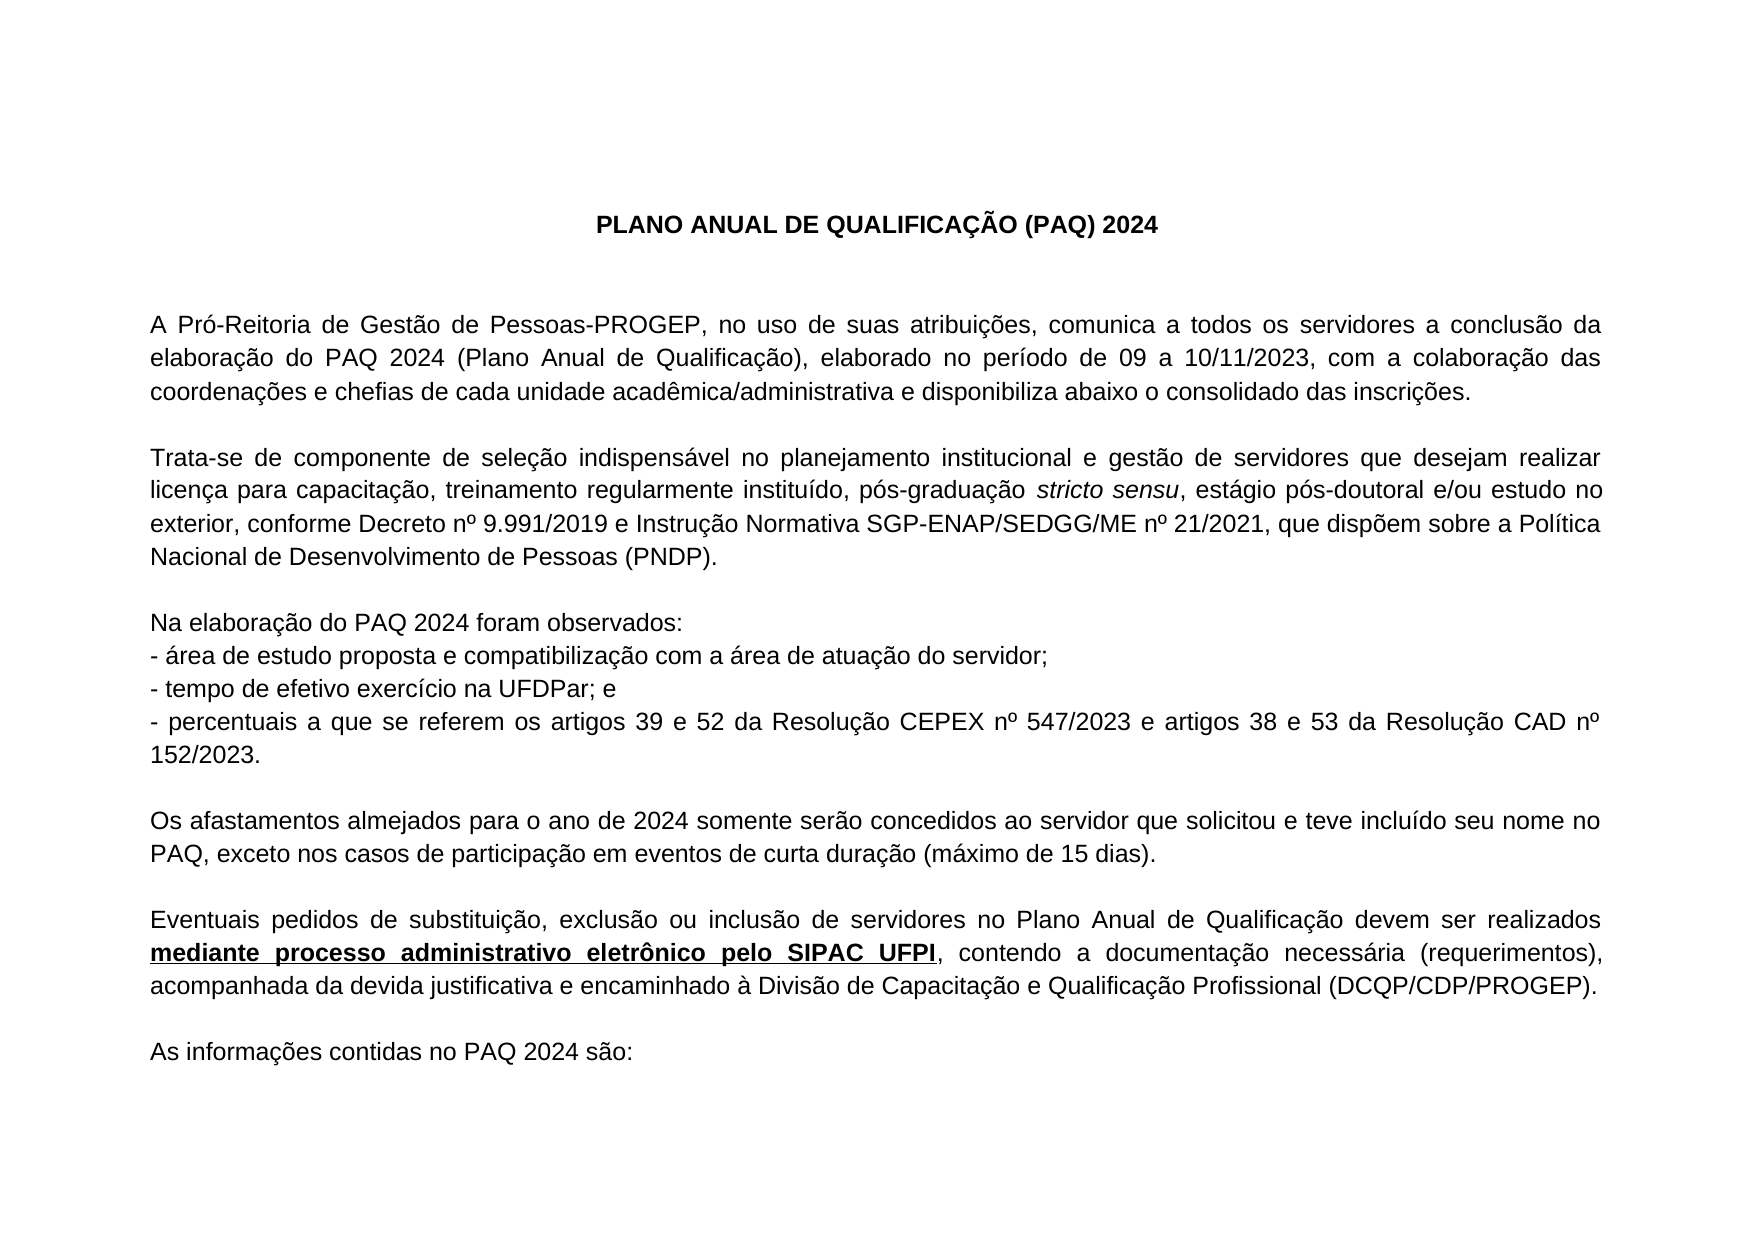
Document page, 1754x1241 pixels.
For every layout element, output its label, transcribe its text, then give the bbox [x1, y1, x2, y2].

text PLANO ANUAL DE QUALIFICAÇÃO (PAQ) 2024 [150, 210, 1604, 239]
text - percentuais a que se referem os artigos 39 e 52 da Resolução CEPEX nº 547/2023 e artigos 38 e 53 da Resolução CAD nº 152/2023. [150, 707, 1604, 768]
text Trata-se de componente de seleção indispensável no planejamento institucional e gestão de servidores que desejam realizar licença para capacitação, treinamento regularmente instituído, pós-graduação stricto sensu, estágio pós-doutoral e/ou estudo no exterior, conforme Decreto nº 9.991/2019 e Instrução Normativa SGP-ENAP/SEDGG/ME nº 21/2021, que dispõem sobre a Política Nacional de Desenvolvimento de Pessoas (PNDP). [150, 442, 1604, 570]
text Eventuais pedidos de substituição, exclusão ou inclusão de servidores no Plano Anual de Qualificação devem ser realizados mediante processo administrativo eletrônico pelo SIPAC UFPI, contendo a documentação necessária (requerimentos), acompanhada da devida justificativa e encaminhado à Divisão de Capacitação e Qualificação Profissional (DCQP/CDP/PROGEP). [150, 905, 1604, 999]
text Os afastamentos almejados para o ano de 2024 somente serão concedidos ao servidor que solicitou e teve incluído seu nome no PAQ, exceto nos casos de participação em eventos de curta duração (máximo de 15 dias). [150, 806, 1604, 867]
text A Pró-Reitoria de Gestão de Pessoas-PROGEP, no uso de suas atribuições, comunica a todos os servidores a conclusão da elaboração do PAQ 2024 (Plano Anual de Qualificação), elaborado no período de 09 a 10/11/2023, com a colaboração das coordenações e chefias de cada unidade acadêmica/administrativa e disponibiliza abaixo o consolidado das inscrições. [150, 310, 1604, 405]
text - área de estudo proposta e compatibilização com a área de atuação do servidor; [150, 641, 1604, 669]
text Na elaboração do PAQ 2024 foram observados: [150, 608, 1604, 636]
text As informações contidas no PAQ 2024 são: [150, 1037, 1604, 1066]
text - tempo de efetivo exercício na UFDPar; e [150, 674, 1604, 702]
